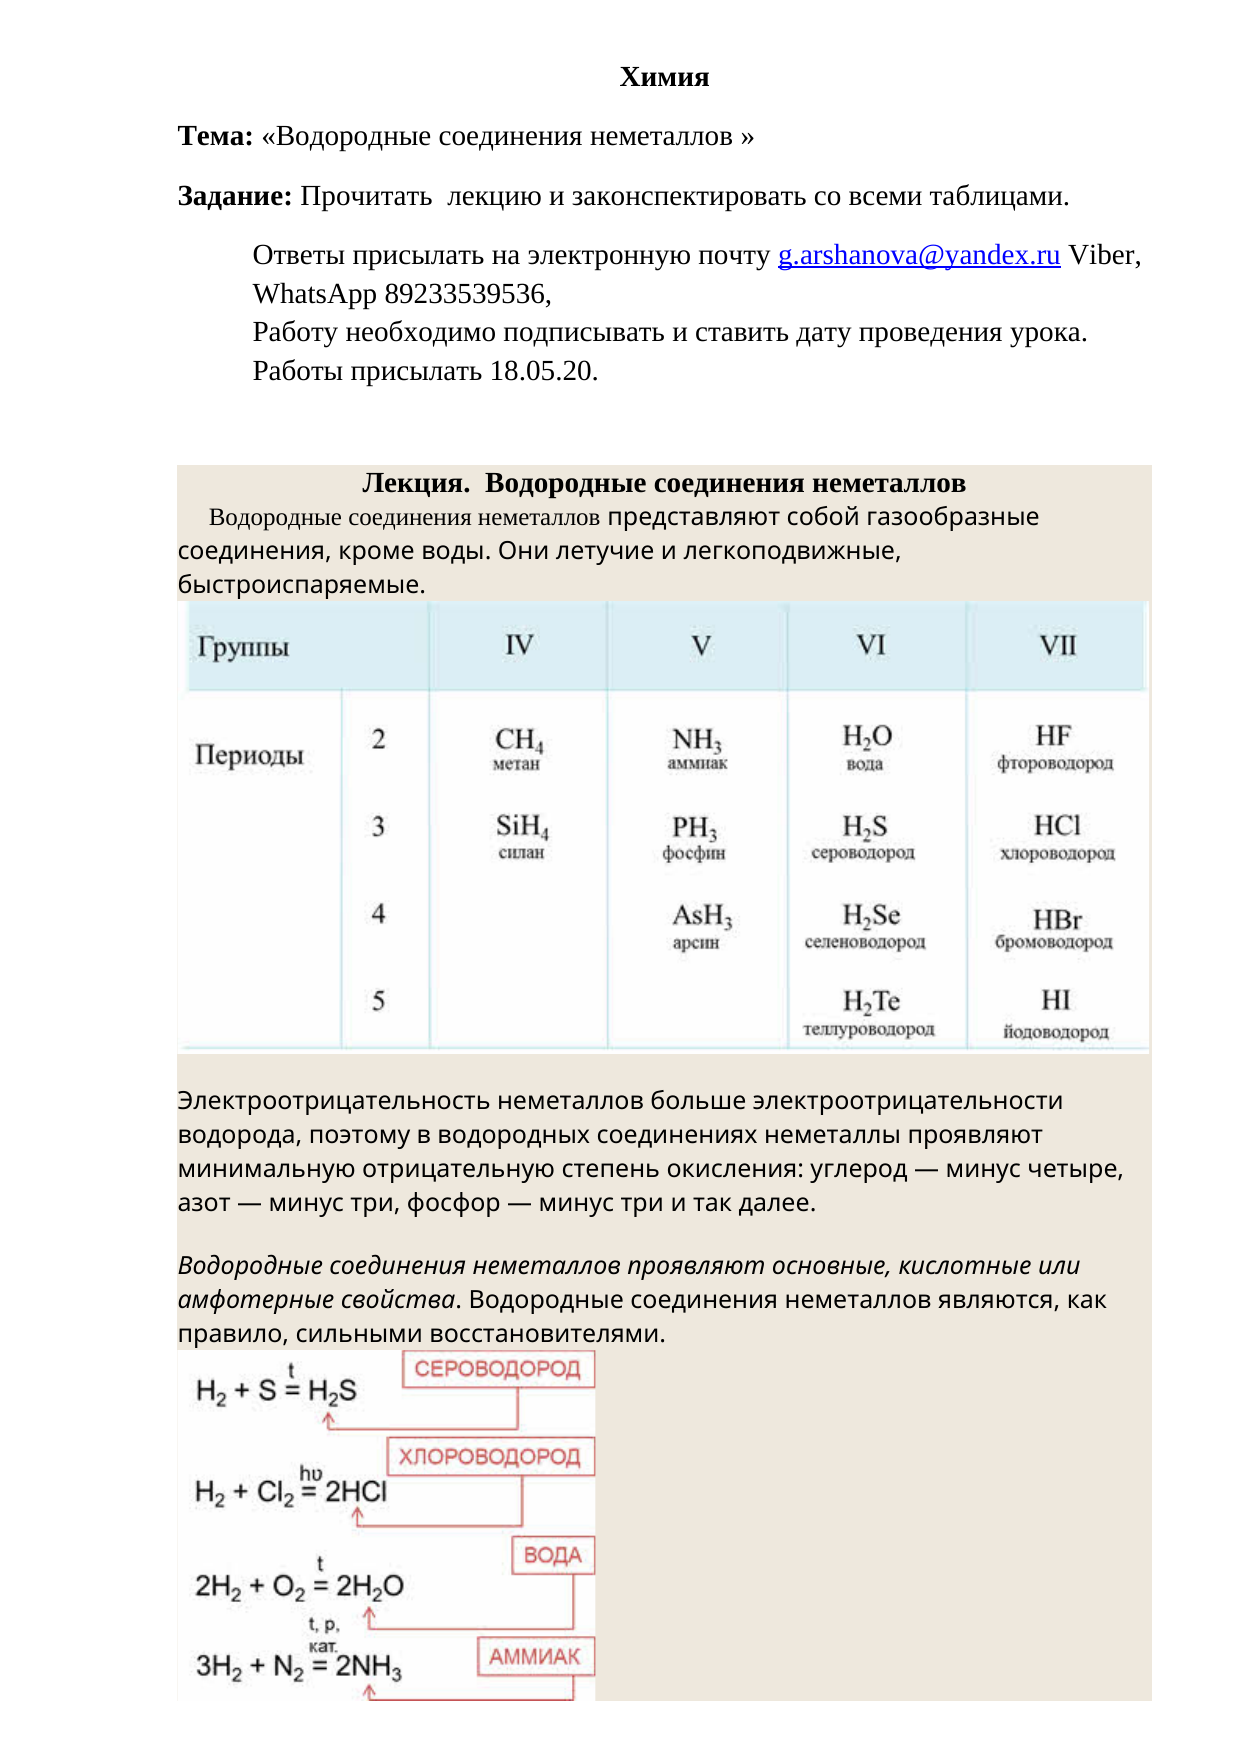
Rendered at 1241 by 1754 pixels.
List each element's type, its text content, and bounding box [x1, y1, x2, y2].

list Работы присылать 18.05.20. [252, 353, 1152, 386]
list Работу необходимо подписывать и ставить дату проведения урока. [252, 314, 1152, 348]
picture [177, 1350, 596, 1701]
text Водородные соединения неметаллов представляют собой газообразные соединения, кроме воды. Они летучие и легкоподвижные, быстроиспаряемые. [177, 499, 1152, 601]
text Лекция. Водородные соединения неметаллов [177, 465, 1152, 499]
text Химия [177, 59, 1152, 93]
text Электроотрицательность неметаллов больше электроотрицательности водорода, поэтому в водородных соединениях неметаллы проявляют минимальную отрицательную степень окисления: углерод — минус четыре, азот — минус три, фосфор — минус три и так далее. [177, 1083, 1152, 1219]
text Водородные соединения неметаллов проявляют основные, кислотные или амфотерные свойства. Водородные соединения неметаллов являются, как правило, сильными восстановителями. [177, 1248, 1152, 1350]
text Задание: Прочитать лекцию и законспектировать со всеми таблицами. [177, 178, 1152, 211]
picture [177, 601, 1150, 1054]
text Тема: «Водородные соединения неметаллов » [177, 118, 1152, 152]
list Ответы присылать на электронную почту g.arshanova@yandex.ru Viber, WhatsApp 89233539536, [252, 237, 1152, 309]
